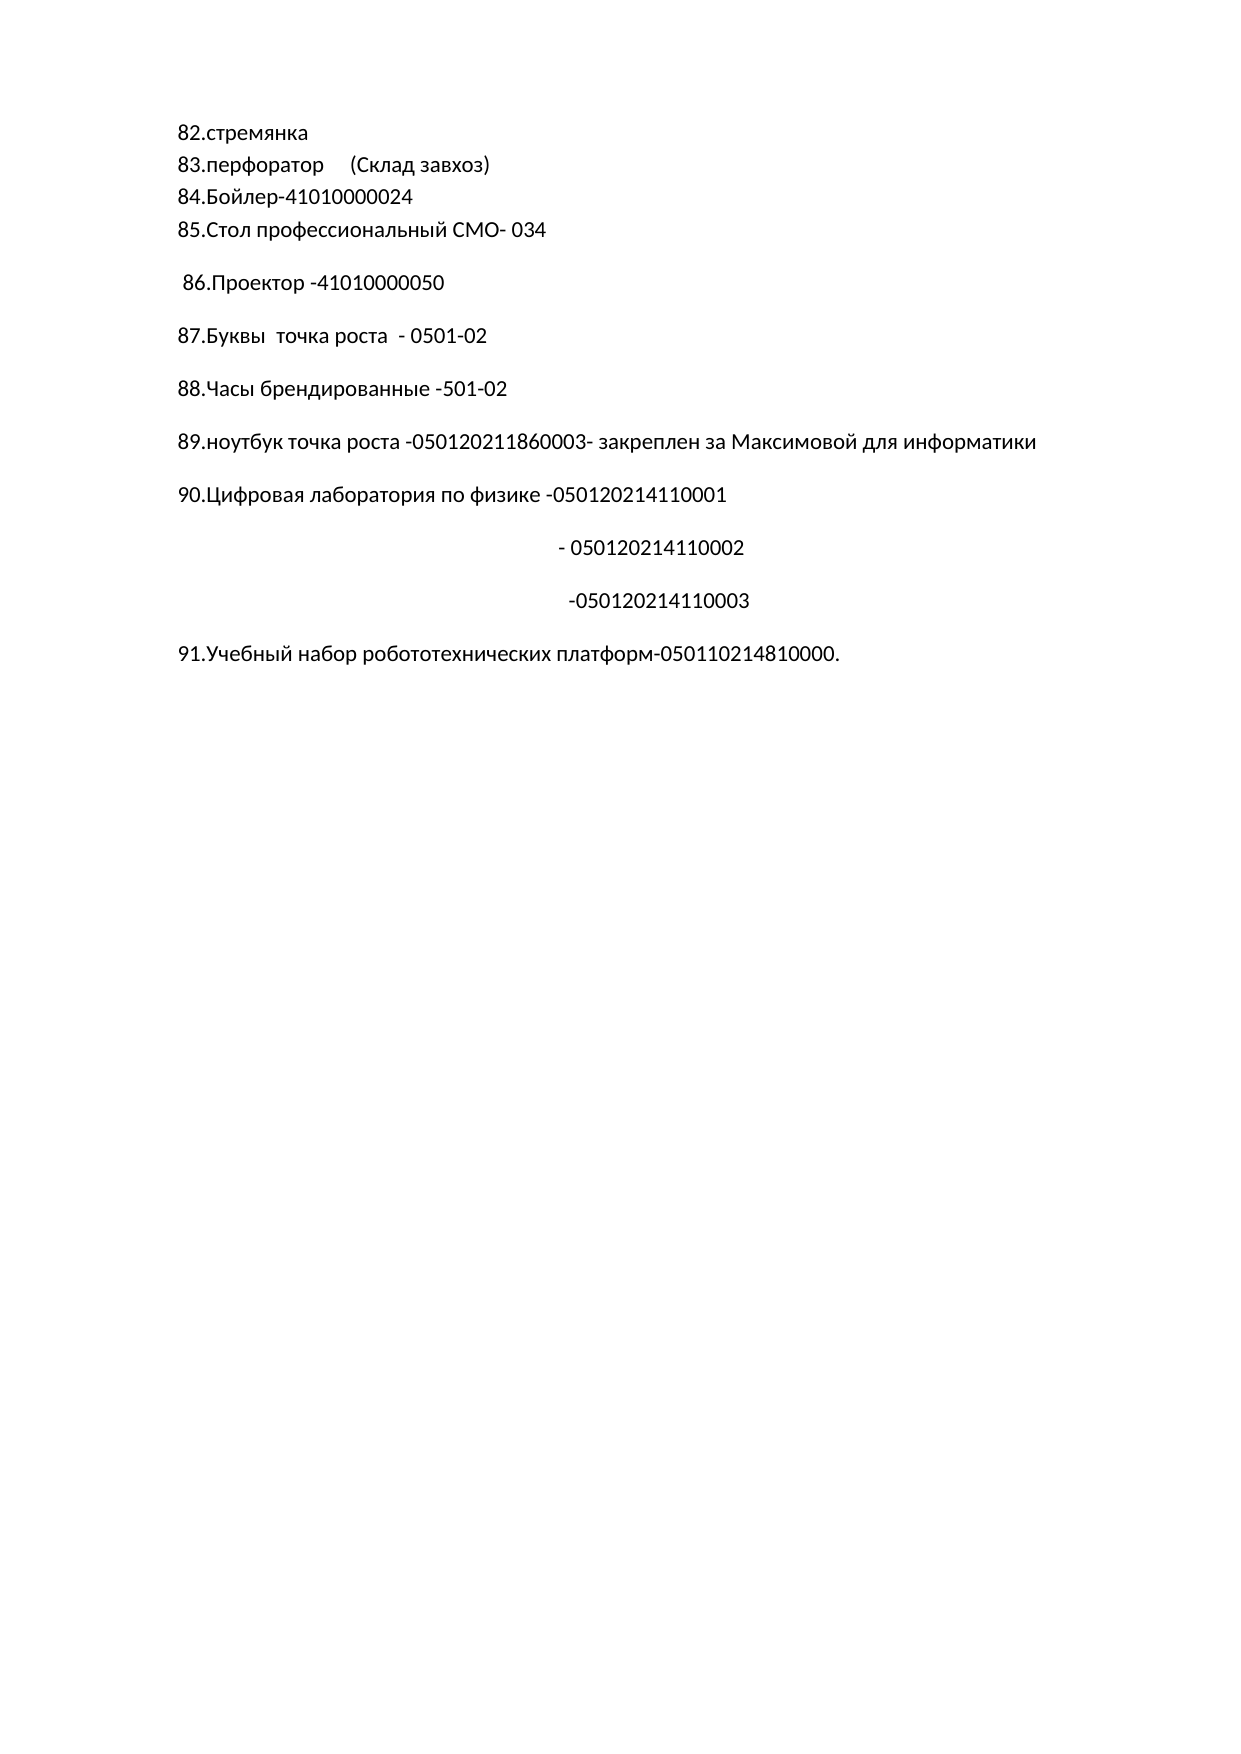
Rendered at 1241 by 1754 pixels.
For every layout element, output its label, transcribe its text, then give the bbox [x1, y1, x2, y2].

text 86.Проектор -41010000050 [177, 268, 1152, 296]
text -050120214110003 [177, 586, 1152, 614]
text 88.Часы брендированные -501-02 [177, 374, 1152, 402]
text - 050120214110002 [177, 533, 1152, 561]
text 82.стремянка 83.перфоратор (Склад завхоз) 84.Бойлер-41010000024 85.Стол профессиональный СМО- 034 [177, 118, 1152, 243]
text 90.Цифровая лаборатория по физике -050120214110001 [177, 480, 1152, 508]
text 89.ноутбук точка роста -050120211860003- закреплен за Максимовой для информатики [177, 427, 1152, 455]
text 91.Учебный набор робототехнических платформ-050110214810000. [177, 639, 1152, 667]
text 87.Буквы точка роста - 0501-02 [177, 321, 1152, 349]
